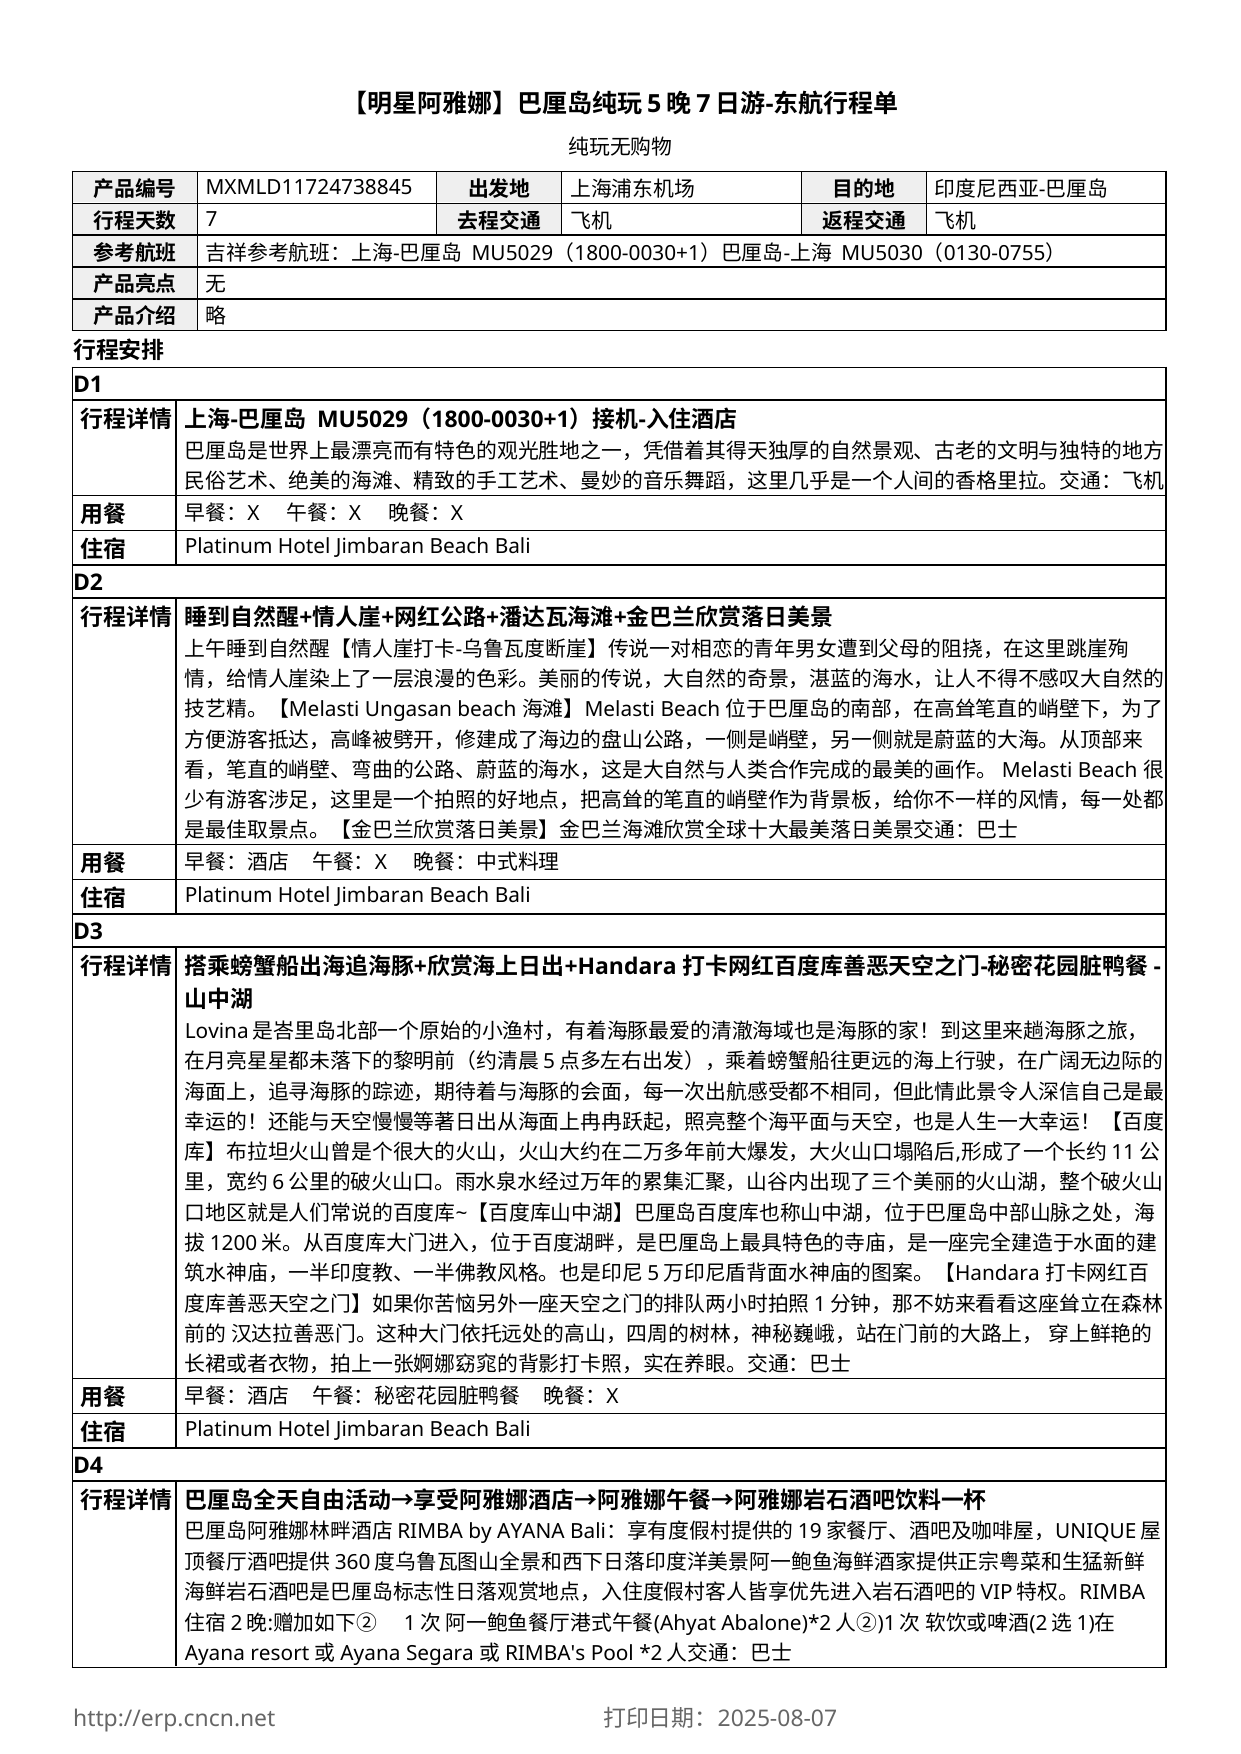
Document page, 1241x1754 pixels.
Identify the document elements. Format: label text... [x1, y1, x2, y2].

table_cell 搭乘螃蟹船出海追海豚+欣赏海上日出+Handara 打卡网红百度库善恶天空之门-秘密花园脏鸭餐 -山中湖 Lovina是峇里岛北部一个原始的小渔村，有着海豚最爱的清澈海域也是海豚的家！到这里来趟海豚之旅，在月亮星星都未落下的黎明前（约清晨5点多左右出发），乘着螃蟹船往更远的海上行驶，在广阔无边际的海面上，追寻海豚的踪迹，期待着与海豚的会面，每一次出航感受都不相同，但此情此景令人深信自己是最幸运的！还能与天空慢慢等著日出从海面上冉冉跃起，照亮整个海平面与天空，也是人生一大幸运！ [177, 948, 1165, 1378]
table_cell 去程交通 [437, 204, 561, 234]
table_cell 飞机 [562, 204, 801, 234]
table_cell Platinum Hotel Jimbaran Beach Bali [177, 880, 1165, 913]
table_cell Platinum Hotel Jimbaran Beach Bali [177, 1414, 1165, 1447]
table_cell 巴厘岛全天自由活动→享受阿雅娜酒店→阿雅娜午餐→阿雅娜岩石酒吧饮料一杯 巴厘岛阿雅娜林畔酒店RIMBA by AYANA Bali：享有度假村提供的19家餐厅、酒吧及咖啡屋，UNIQUE屋顶餐厅酒吧提供360度乌鲁瓦图山全景和西下日落印度洋美景阿一鲍鱼海鲜酒家提供正宗粤菜和生猛新鲜海鲜岩石酒吧是巴厘岛标志性日落观赏地点，入住度假村客人皆享优先进入岩石酒吧的VIP特权。 [177, 1482, 1165, 1666]
table_cell 7 [198, 204, 436, 234]
table_header 目的地 [802, 172, 926, 202]
table_cell 睡到自然醒+情人崖+网红公路+潘达瓦海滩+金巴兰欣赏落日美景 上午睡到自然醒 [177, 599, 1165, 844]
table_cell 行程详情 [73, 599, 175, 844]
table_cell 用餐 [73, 845, 175, 878]
table_cell D4 [73, 1449, 1165, 1480]
table_cell 产品介绍 [73, 300, 197, 330]
table_cell 住宿 [73, 880, 175, 913]
table_cell 早餐：酒店 午餐：秘密花园脏鸭餐 晚餐：X [177, 1379, 1165, 1412]
table_cell 略 [198, 300, 1165, 330]
table_cell 早餐：X 午餐：X 晚餐：X [177, 496, 1165, 529]
table_cell 行程详情 [73, 1482, 175, 1666]
text 行程安排 [73, 332, 1167, 366]
table_cell D2 [73, 566, 1165, 597]
table_header D1 [73, 368, 1165, 399]
table_header 出发地 [437, 172, 561, 202]
table_cell 行程详情 [73, 401, 175, 495]
text 纯玩无购物 [73, 130, 1167, 160]
table_cell 行程天数 [73, 204, 197, 234]
text 【明星阿雅娜】巴厘岛纯玩5晚7日游-东航行程单 [73, 83, 1167, 119]
table_cell 住宿 [73, 531, 175, 564]
table_cell 吉祥参考航班： [198, 236, 1165, 266]
table_cell 上海-巴厘岛 MU5029（1800-0030+1）接机-入住酒店 巴厘岛是世界上最漂亮而有特色的观光胜地之一，凭借着其得天独厚的自然景观、古老的文明与独特的地方民俗艺术、绝美的海滩、精致的手工艺术、曼妙的音乐舞蹈，这里几乎是一个人间的香格里拉。 [177, 401, 1165, 495]
table_cell Platinum Hotel Jimbaran Beach Bali [177, 531, 1165, 564]
table_header 产品编号 [73, 172, 197, 202]
table_cell 参考航班 [73, 236, 197, 266]
table_header 上海浦东机场 [562, 172, 801, 202]
table_cell 用餐 [73, 1379, 175, 1412]
table_header 印度尼西亚-巴厘岛 [927, 172, 1165, 202]
table_cell D3 [73, 915, 1165, 946]
table_cell 产品亮点 [73, 268, 197, 298]
table_cell 住宿 [73, 1414, 175, 1447]
table_cell 返程交通 [802, 204, 926, 234]
table_cell 用餐 [73, 496, 175, 529]
table_cell 无 [198, 268, 1165, 298]
table_header MXMLD11724738845 [198, 172, 436, 202]
table_cell 飞机 [927, 204, 1165, 234]
table_cell 行程详情 [73, 948, 175, 1378]
table_cell 早餐：酒店 午餐：X 晚餐：中式料理 [177, 845, 1165, 878]
